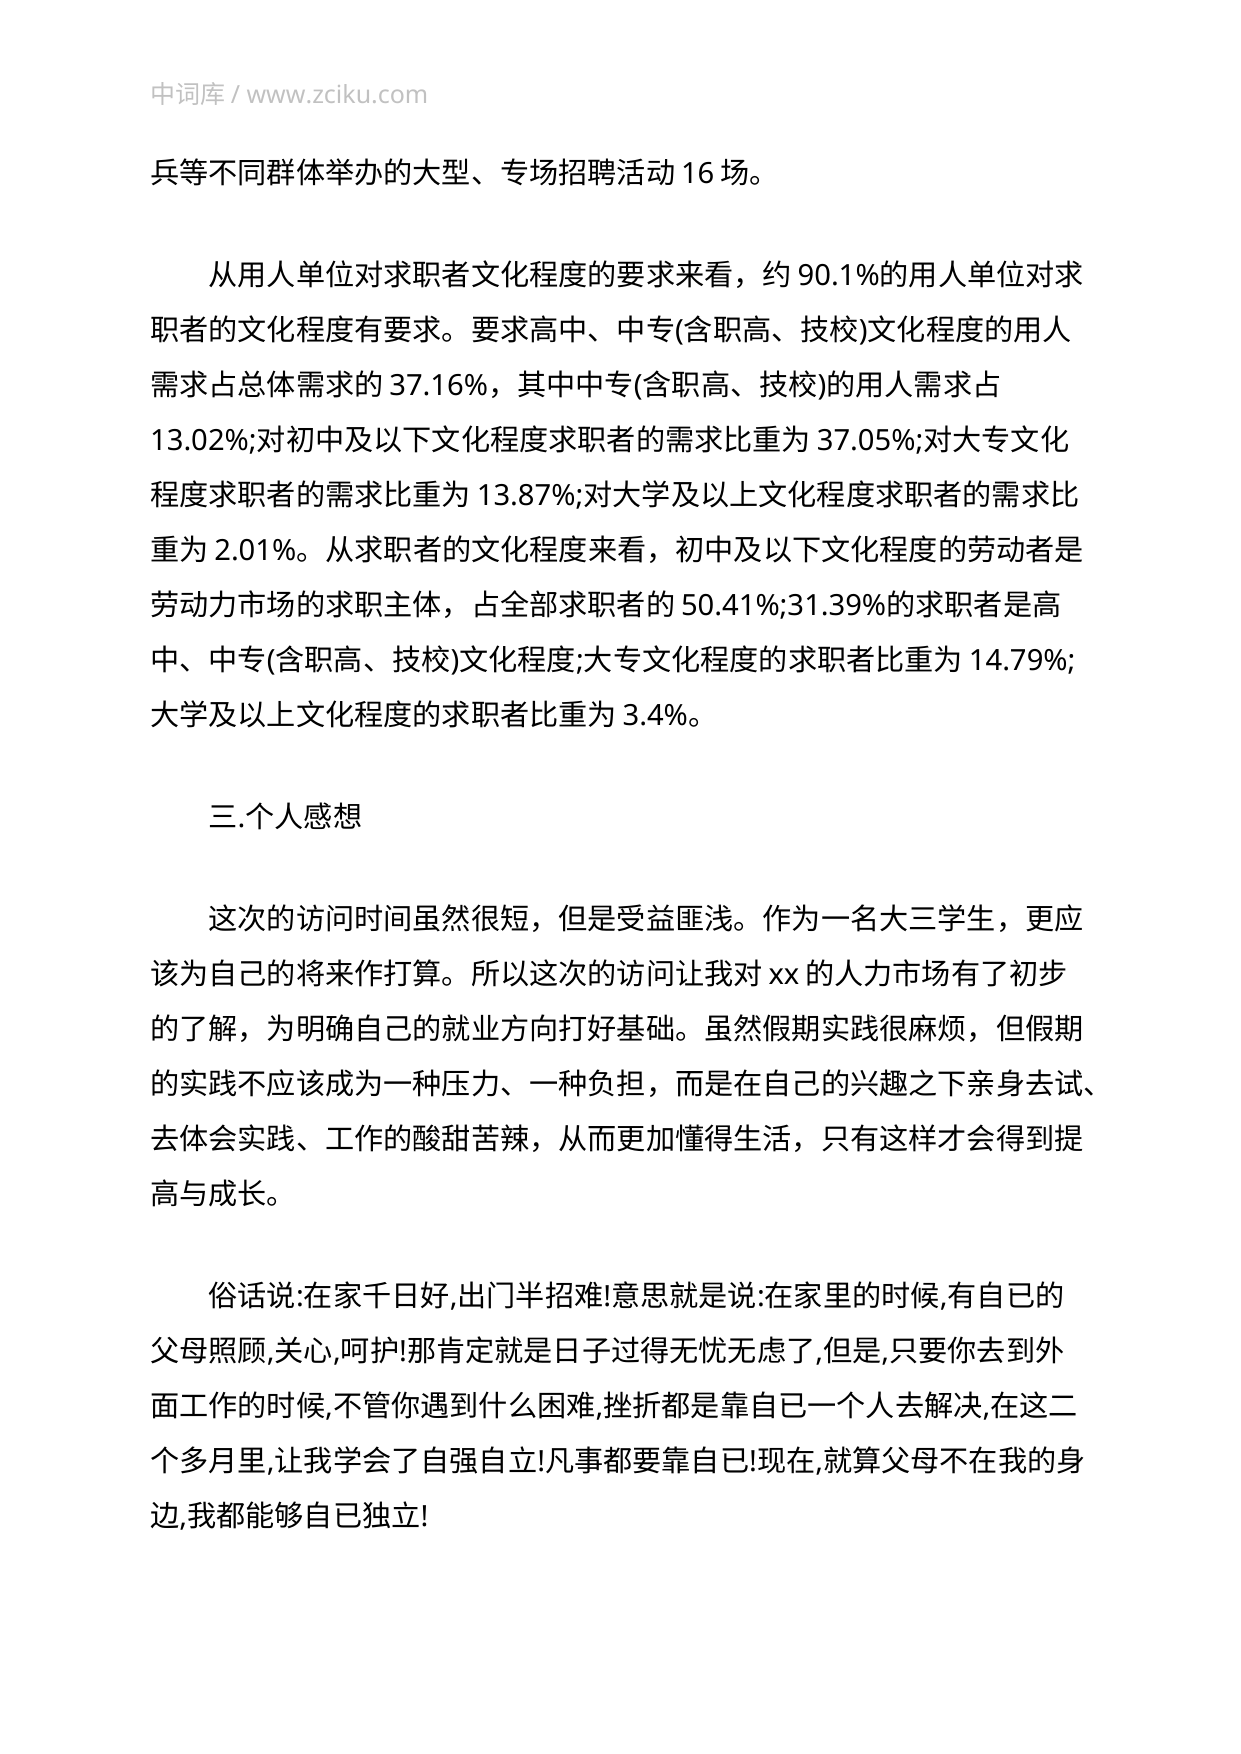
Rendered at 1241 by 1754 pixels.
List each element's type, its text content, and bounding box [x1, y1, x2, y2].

text 从用人单位对求职者文化程度的要求来看，约90.1%的用人单位对求职者的文化程度有要求。要求高中、中专(含职高、技校)文化程度的用人需求占总体需求的37.16%，其中中专(含职高、技校)的用人需求占13.02%;对初中及以下文化程度求职者的需求比重为37.05%;对大专文化程度求职者的需求比重为13.87%;对大学及以上文化程度求职者的需求比重为2.01%。从求职者的文化程度来看，初中及以下文化程度的劳动者是劳动力市场的求职主体，占全部求职者的50.41%;31.39%的求职者是高中、中专(含职高、技校)文化程度;大专文化程度的求职者比重为14.79%;大学及以上文化程度的求职者比重为3.4%。 [150, 252, 1090, 734]
text 这次的访问时间虽然很短，但是受益匪浅。作为一名大三学生，更应该为自己的将来作打算。所以这次的访问让我对xx的人力市场有了初步的了解，为明确自己的就业方向打好基础。虽然假期实践很麻烦，但假期的实践不应该成为一种压力、一种负担，而是在自己的兴趣之下亲身去试、去体会实践、工作的酸甜苦辣，从而更加懂得生活，只有这样才会得到提高与成长。 [150, 896, 1090, 1213]
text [150, 150, 1090, 192]
text 三.个人感想 [150, 794, 1090, 836]
text 俗话说:在家千日好,出门半招难!意思就是说:在家里的时候,有自已的父母照顾,关心,呵护!那肯定就是日子过得无忧无虑了,但是,只要你去到外面工作的时候,不管你遇到什么困难,挫折都是靠自已一个人去解决,在这二个多月里,让我学会了自强自立!凡事都要靠自已!现在,就算父母不在我的身边,我都能够自已独立! [150, 1272, 1090, 1535]
